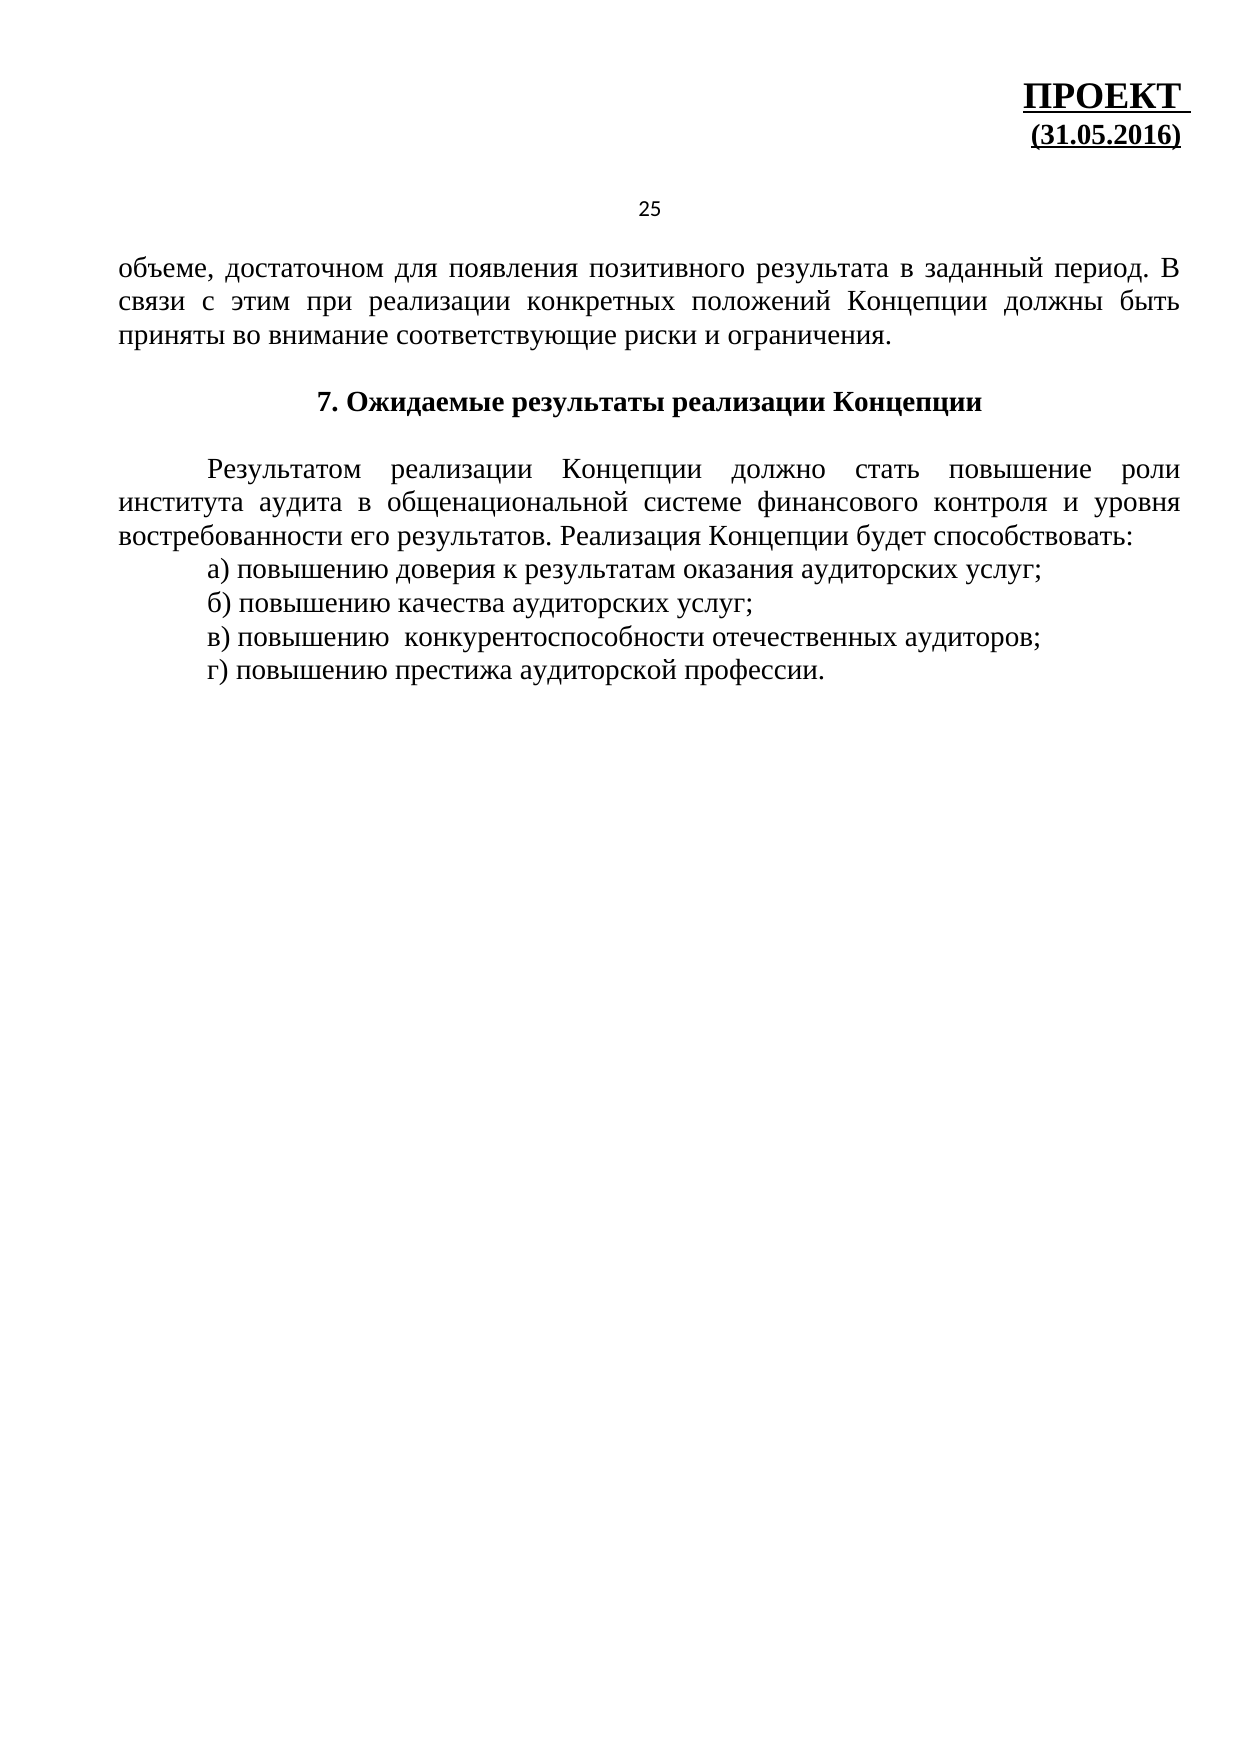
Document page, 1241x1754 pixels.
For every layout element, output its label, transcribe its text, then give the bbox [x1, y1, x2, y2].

text в) повышению конкурентоспособности отечественных аудиторов; [118, 619, 1181, 652]
text г) повышению престижа аудиторской профессии. [118, 652, 1181, 686]
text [118, 250, 1181, 350]
text Результатом реализации Концепции должно стать повышение роли института аудита в общенациональной системе финансового контроля и уровня востребованности его результатов. Реализация Концепции будет способствовать: [118, 451, 1181, 552]
text а) повышению доверия к результатам оказания аудиторских услуг; [118, 552, 1181, 585]
text б) повышению качества аудиторских услуг; [118, 585, 1181, 619]
list 7. Ожидаемые результаты реализации Концепции [118, 384, 1181, 417]
